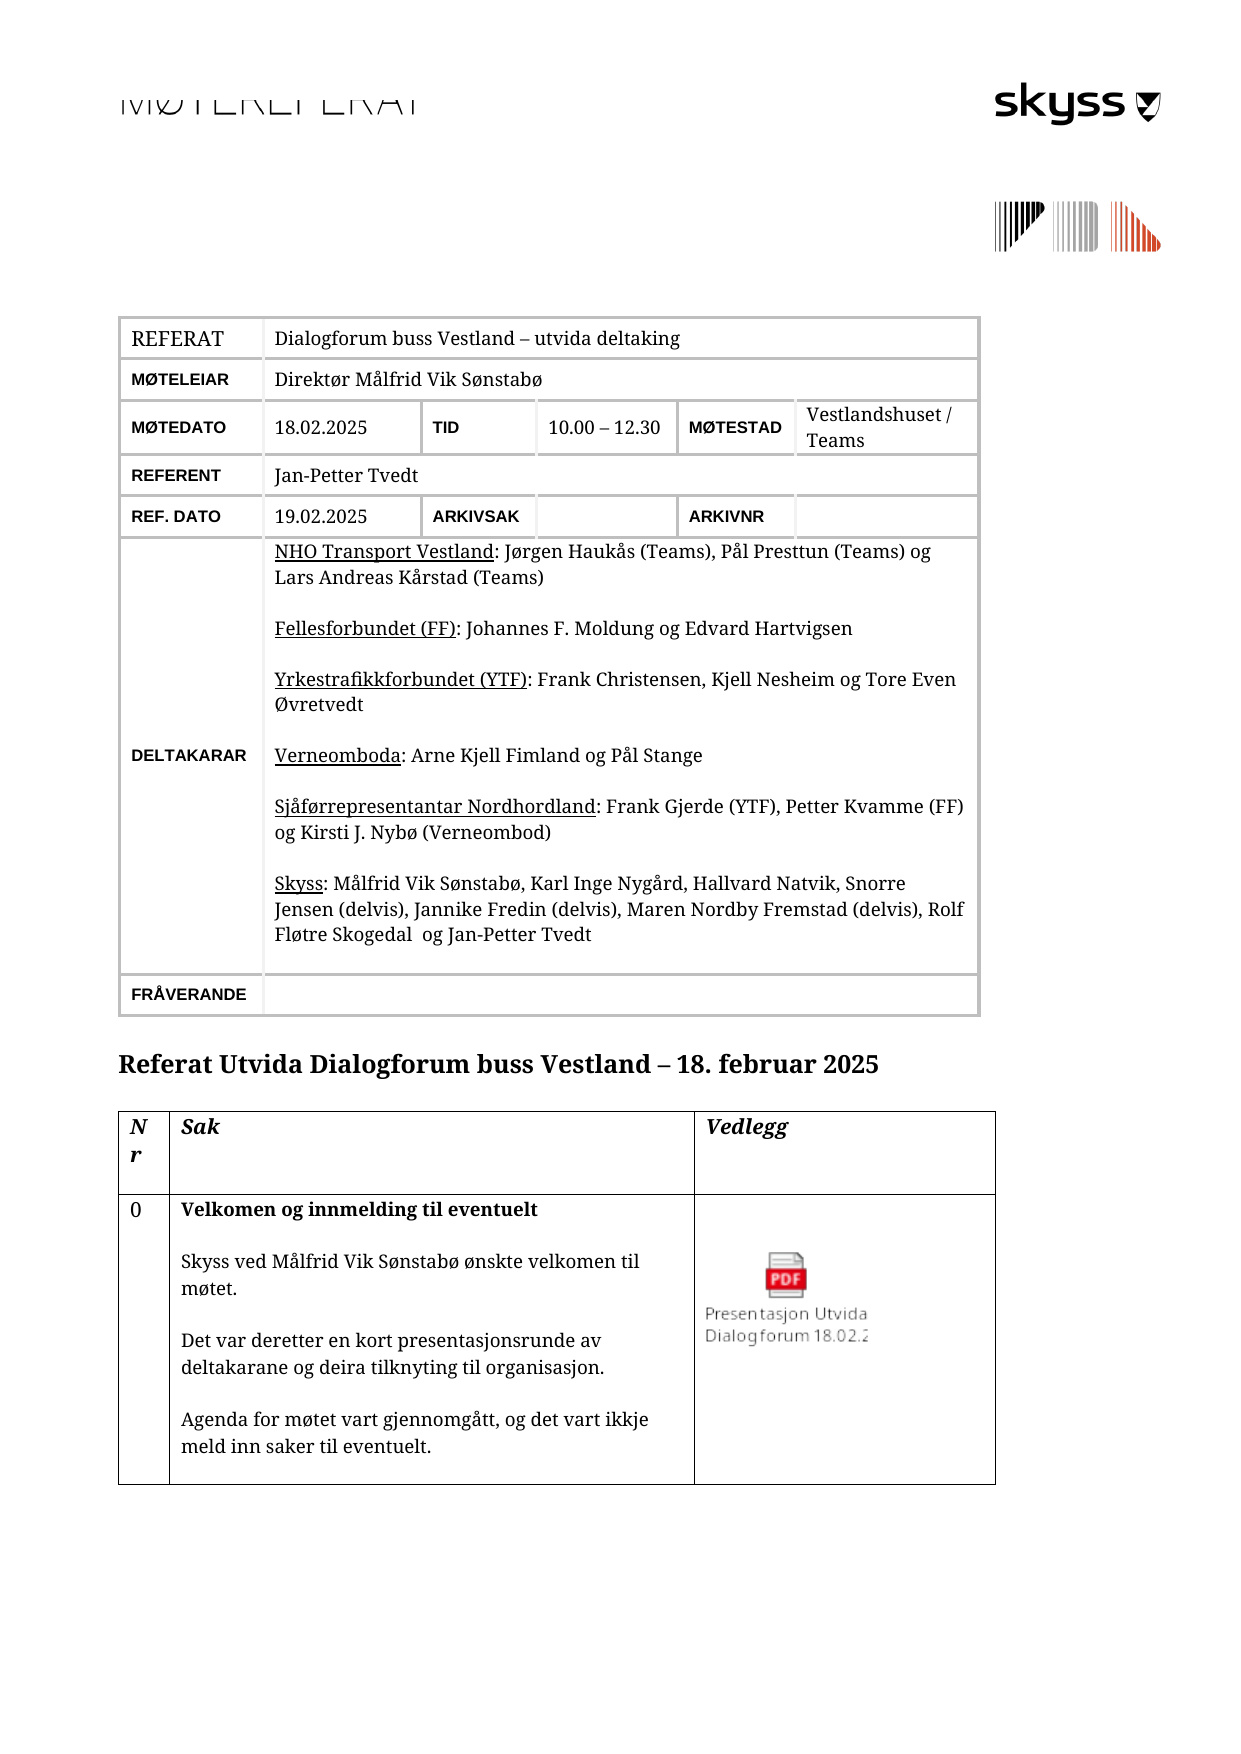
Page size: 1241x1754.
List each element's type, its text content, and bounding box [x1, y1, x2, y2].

table_cell MØTELEIAR [121, 360, 262, 399]
table_cell FRÅVERANDE [121, 976, 262, 1014]
table_cell 19.02.2025 [265, 497, 420, 536]
table_cell Velkomen og innmelding til eventuelt Skyss ved Målfrid Vik Sønstabø ønskte velkomen til møtet. Det var deretter en kort presentasjonsrunde av deltakarane og deira tilknyting til organisasjon. Agenda for møtet vart gjennomgått, og det vart ikkje meld inn saker til eventuelt. [170, 1195, 694, 1484]
table_cell REF. DATO [121, 497, 262, 536]
table_cell DELTAKARAR [121, 539, 262, 972]
table_cell REFERENT [121, 456, 262, 494]
table_cell NHO Transport Vestland: Jørgen Haukås (Teams), Pål Presttun (Teams) og Lars Andreas Kårstad (Teams) Fellesforbundet (FF): Johannes F. Moldung og Edvard Hartvigsen Yrkestrafikkforbundet (YTF): Frank Christensen, Kjell Nesheim og Tore Even Øvretvedt Verneomboda: Arne Kjell Fimland og Pål Stange Sjåførrepresentantar Nordhordland: Frank Gjerde (YTF), Petter Kvamme (FF) og Kirsti J. Nybø (Verneombod) Skyss: Målfrid Vik Sønstabø, Karl Inge Nygård, Hallvard Natvik, Snorre Jensen (delvis), Jannike Fredin (delvis), Maren Nordby Fremstad (delvis), Rolf Fløtre Skogedal og Jan-Petter Tvedt [265, 539, 977, 972]
table_cell Jan-Petter Tvedt [265, 456, 977, 494]
text Referat Utvida Dialogforum buss Vestland – 18. februar 2025 [118, 1048, 995, 1079]
table_cell Vestlandshuset / Teams [797, 402, 977, 453]
table_cell MØTEDATO [121, 402, 262, 453]
table_cell ARKIVNR [679, 497, 794, 536]
picture [0, 0, 1240, 273]
table_cell [538, 497, 676, 536]
table_header Nr [119, 1112, 169, 1194]
table_cell [695, 1195, 995, 1484]
table_header Sak [170, 1112, 694, 1194]
table_cell MØTESTAD [679, 402, 794, 453]
table_header REFERAT [121, 319, 262, 357]
table_cell Direktør Målfrid Vik Sønstabø [265, 360, 977, 399]
table_cell 10.00 – 12.30 [538, 402, 676, 453]
table_cell [797, 497, 977, 536]
table_cell 18.02.2025 [265, 402, 420, 453]
table_cell 0 [119, 1195, 169, 1484]
table_header Vedlegg [695, 1112, 995, 1194]
table_cell ARKIVSAK [423, 497, 535, 536]
table_cell [265, 976, 977, 1014]
table_cell TID [423, 402, 535, 453]
table_header Dialogforum buss Vestland – utvida deltaking [265, 319, 977, 357]
